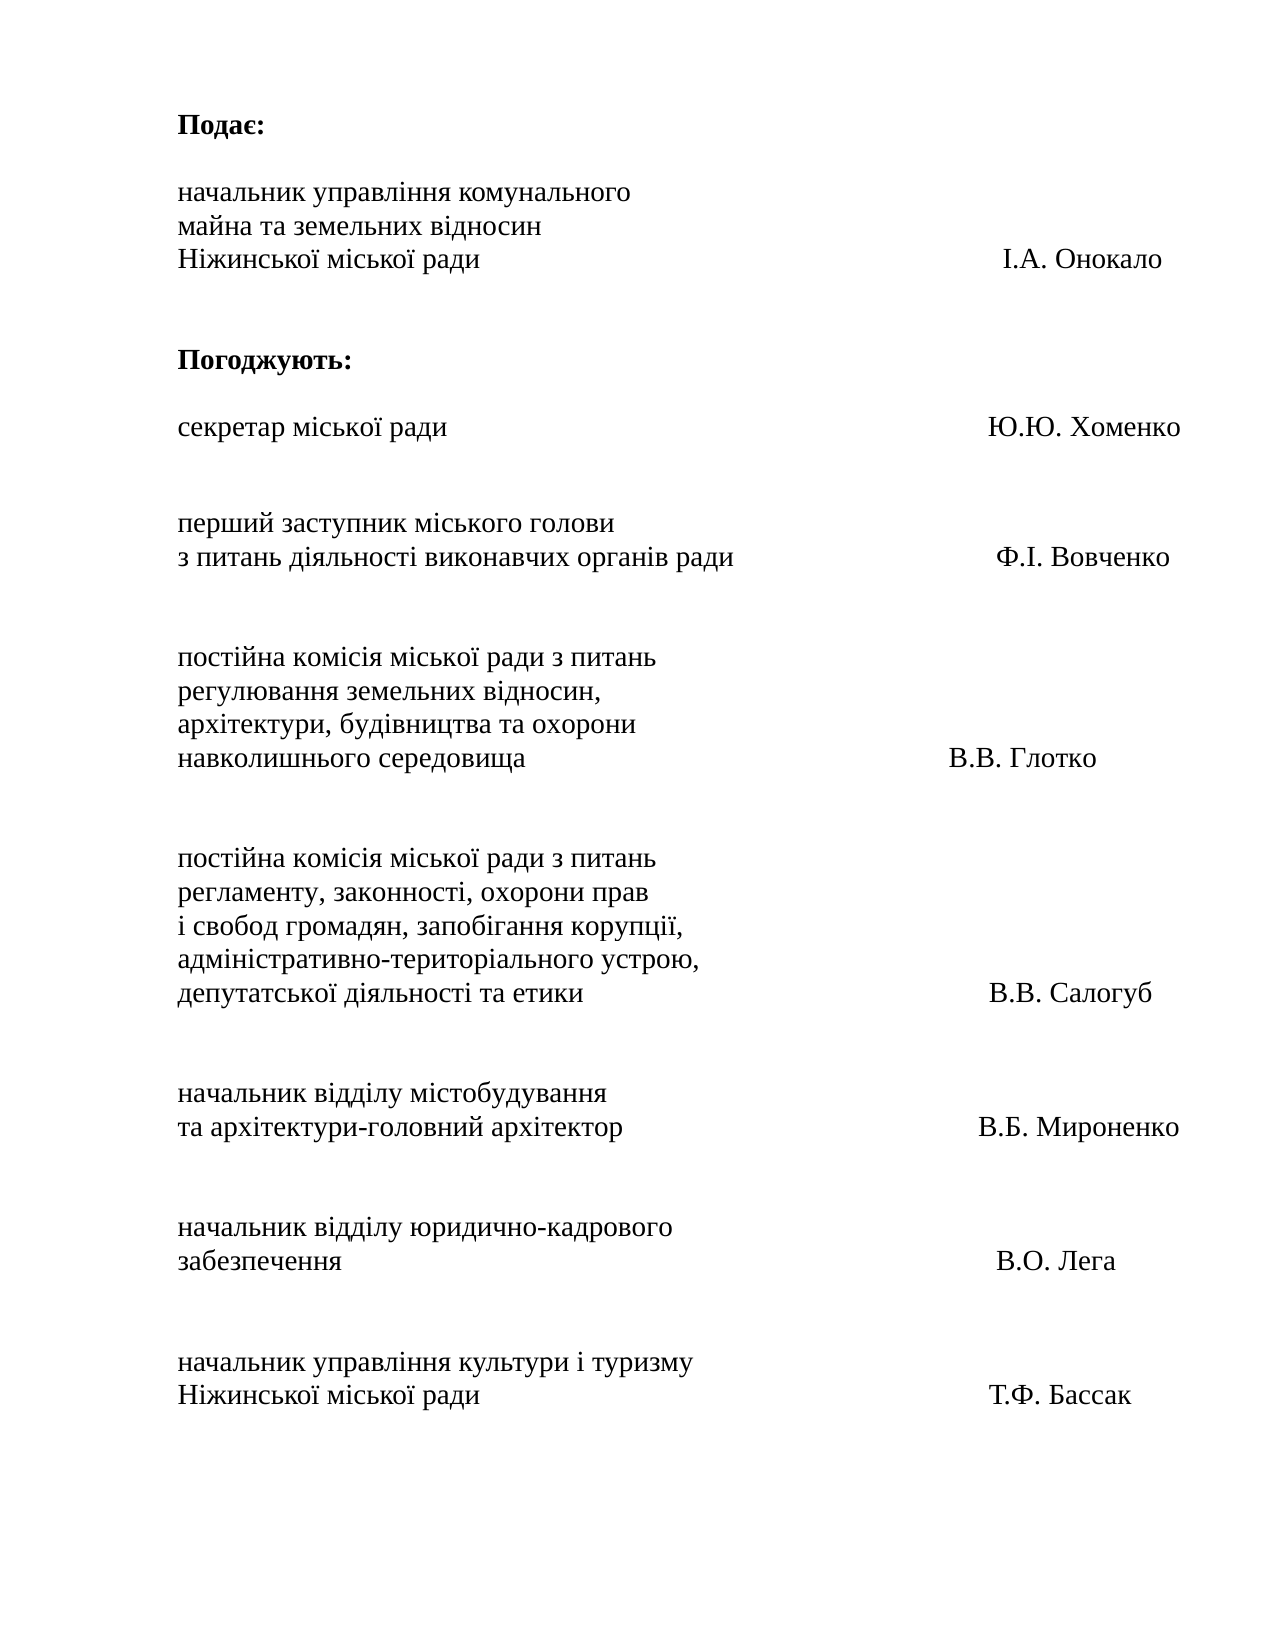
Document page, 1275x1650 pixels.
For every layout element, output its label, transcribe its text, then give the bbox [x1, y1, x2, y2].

text начальник відділу містобудування та архітектури-головний архітектор В.Б. Мироненко [177, 1075, 1181, 1142]
text майна та земельних відносин [177, 208, 1181, 242]
text Погоджують: [177, 342, 1181, 376]
text Подає: [177, 107, 1181, 141]
text начальник управління культури і туризму [177, 1344, 1181, 1377]
text Ніжинської міської ради Т.Ф. Бассак [177, 1377, 1181, 1411]
text постійна комісія міської ради з питань регулювання земельних відносин, архітектури, будівництва та охорони навколишнього середовища В.В. Глотко [177, 639, 1181, 773]
text начальник управління комунального [177, 174, 1181, 208]
text Ніжинської міської ради І.А. Онокало [177, 242, 1181, 275]
text начальник відділу юридично-кадрового забезпечення В.О. Лега [177, 1209, 1181, 1277]
text секретар міської ради Ю.Ю. Хоменко [177, 409, 1181, 443]
text перший заступник міського голови з питань діяльності виконавчих органів ради Ф.І. Вовченко [622, 505, 1181, 572]
text постійна комісія міської ради з питань регламенту, законності, охорони прав і свобод громадян, запобігання корупції, адміністративно-територіального устрою, депутатської діяльності та етики В.В. Салогуб [988, 841, 1181, 1008]
text перший заступник міського голови з питань діяльності виконавчих органів ради Ф.І. Вовченко [177, 505, 615, 539]
